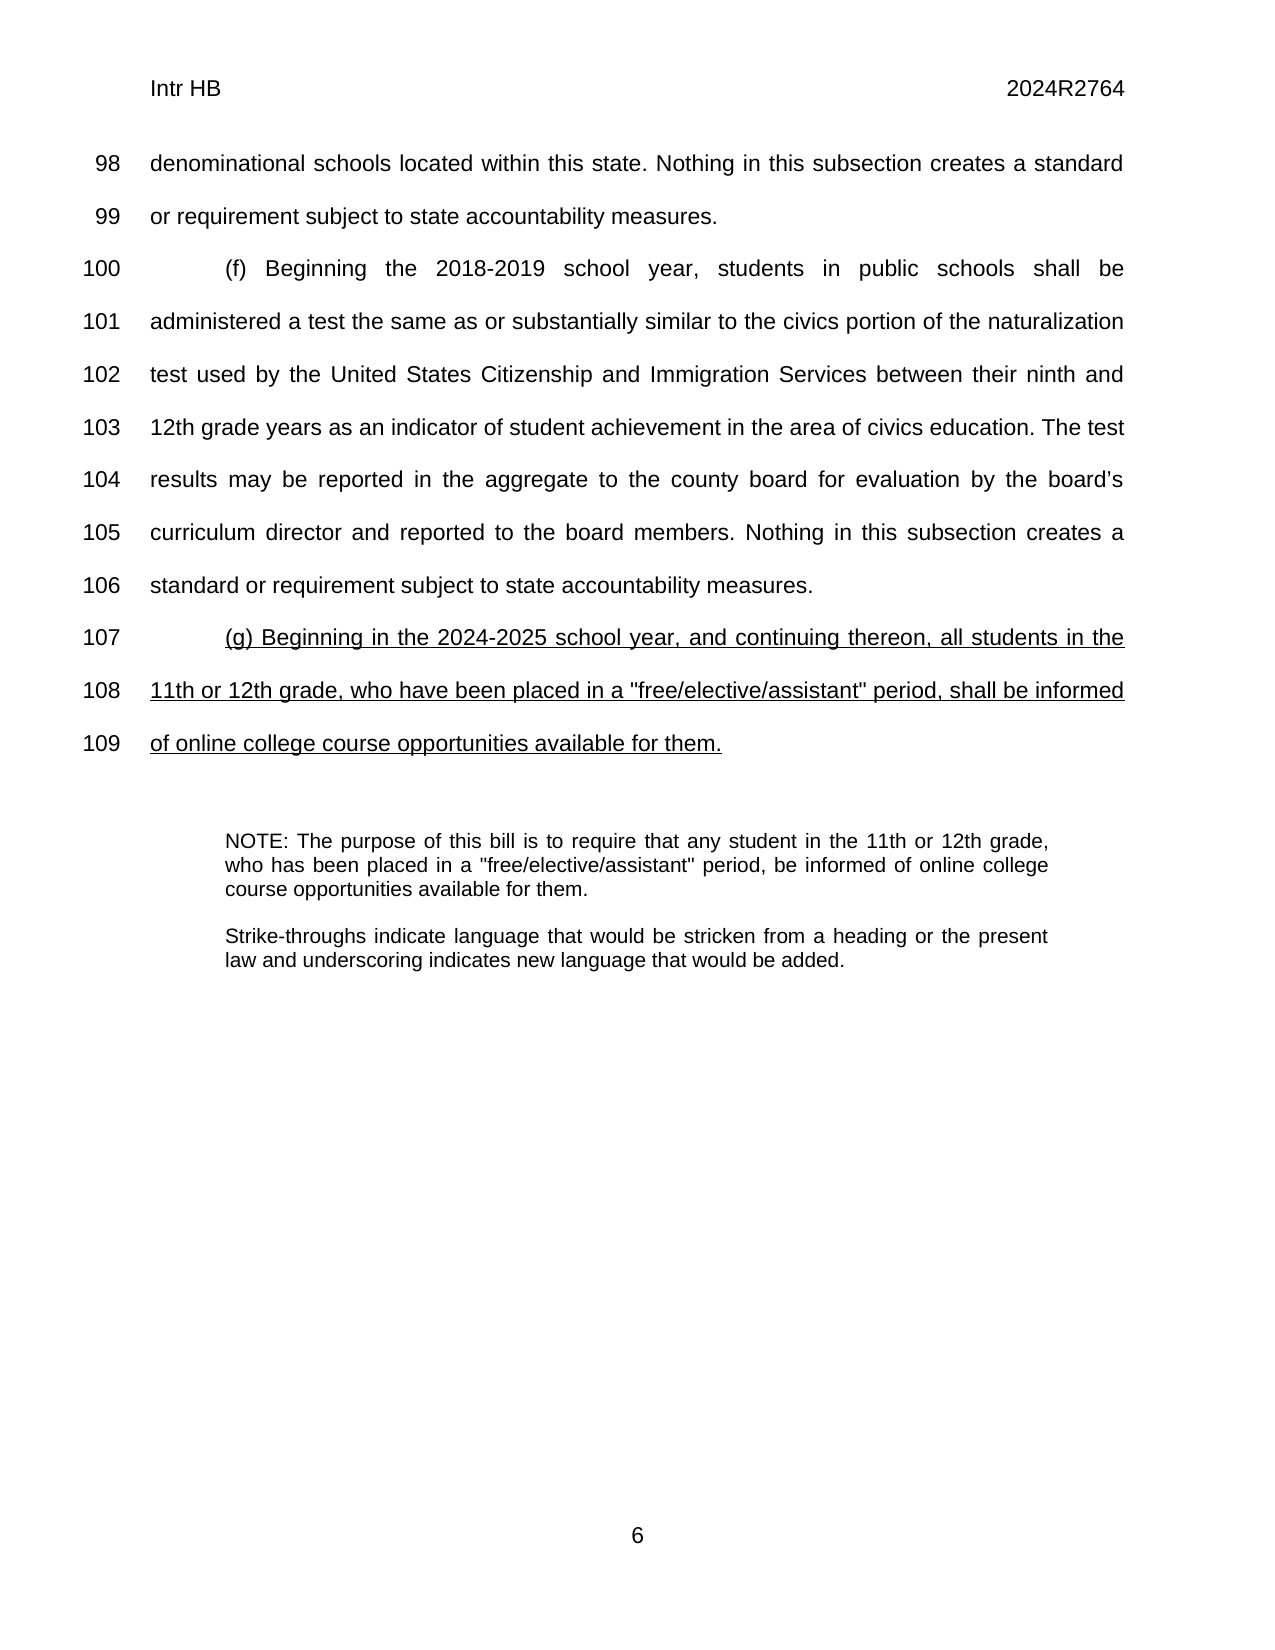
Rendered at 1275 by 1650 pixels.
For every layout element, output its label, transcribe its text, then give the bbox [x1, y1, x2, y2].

text (g) Beginning in the 2024-2025 school year, and continuing thereon, all students in the 11th or 12th grade, who have been placed in a "free/elective/assistant" period, shall be informed of online college course opportunities available for them. [150, 624, 1125, 700]
text (g) Beginning in the 2024-2025 school year, and continuing thereon, all students in the 11th or 12th grade, who have been placed in a "free/elective/assistant" period, shall be informed of online college course opportunities available for them. [150, 701, 1125, 756]
text Strike-throughs indicate language that would be stricken from a heading or the present law and underscoring indicates new language that would be added. [225, 924, 1050, 972]
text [150, 150, 1125, 229]
text NOTE: The purpose of this bill is to require that any student in the 11th or 12th grade, who has been placed in a "free/elective/assistant" period, be informed of online college course opportunities available for them. [225, 829, 1050, 901]
text (f) Beginning the 2018-2019 school year, students in public schools shall be administered a test the same as or substantially similar to the civics portion of the naturalization test used by the United States Citizenship and Immigration Services between their ninth and 12th grade years as an indicator of student achievement in the area of civics education. The test results may be reported in the aggregate to the county board for evaluation by the board’s curriculum director and reported to the board members. Nothing in this subsection creates a standard or requirement subject to state accountability measures. [150, 255, 1125, 598]
